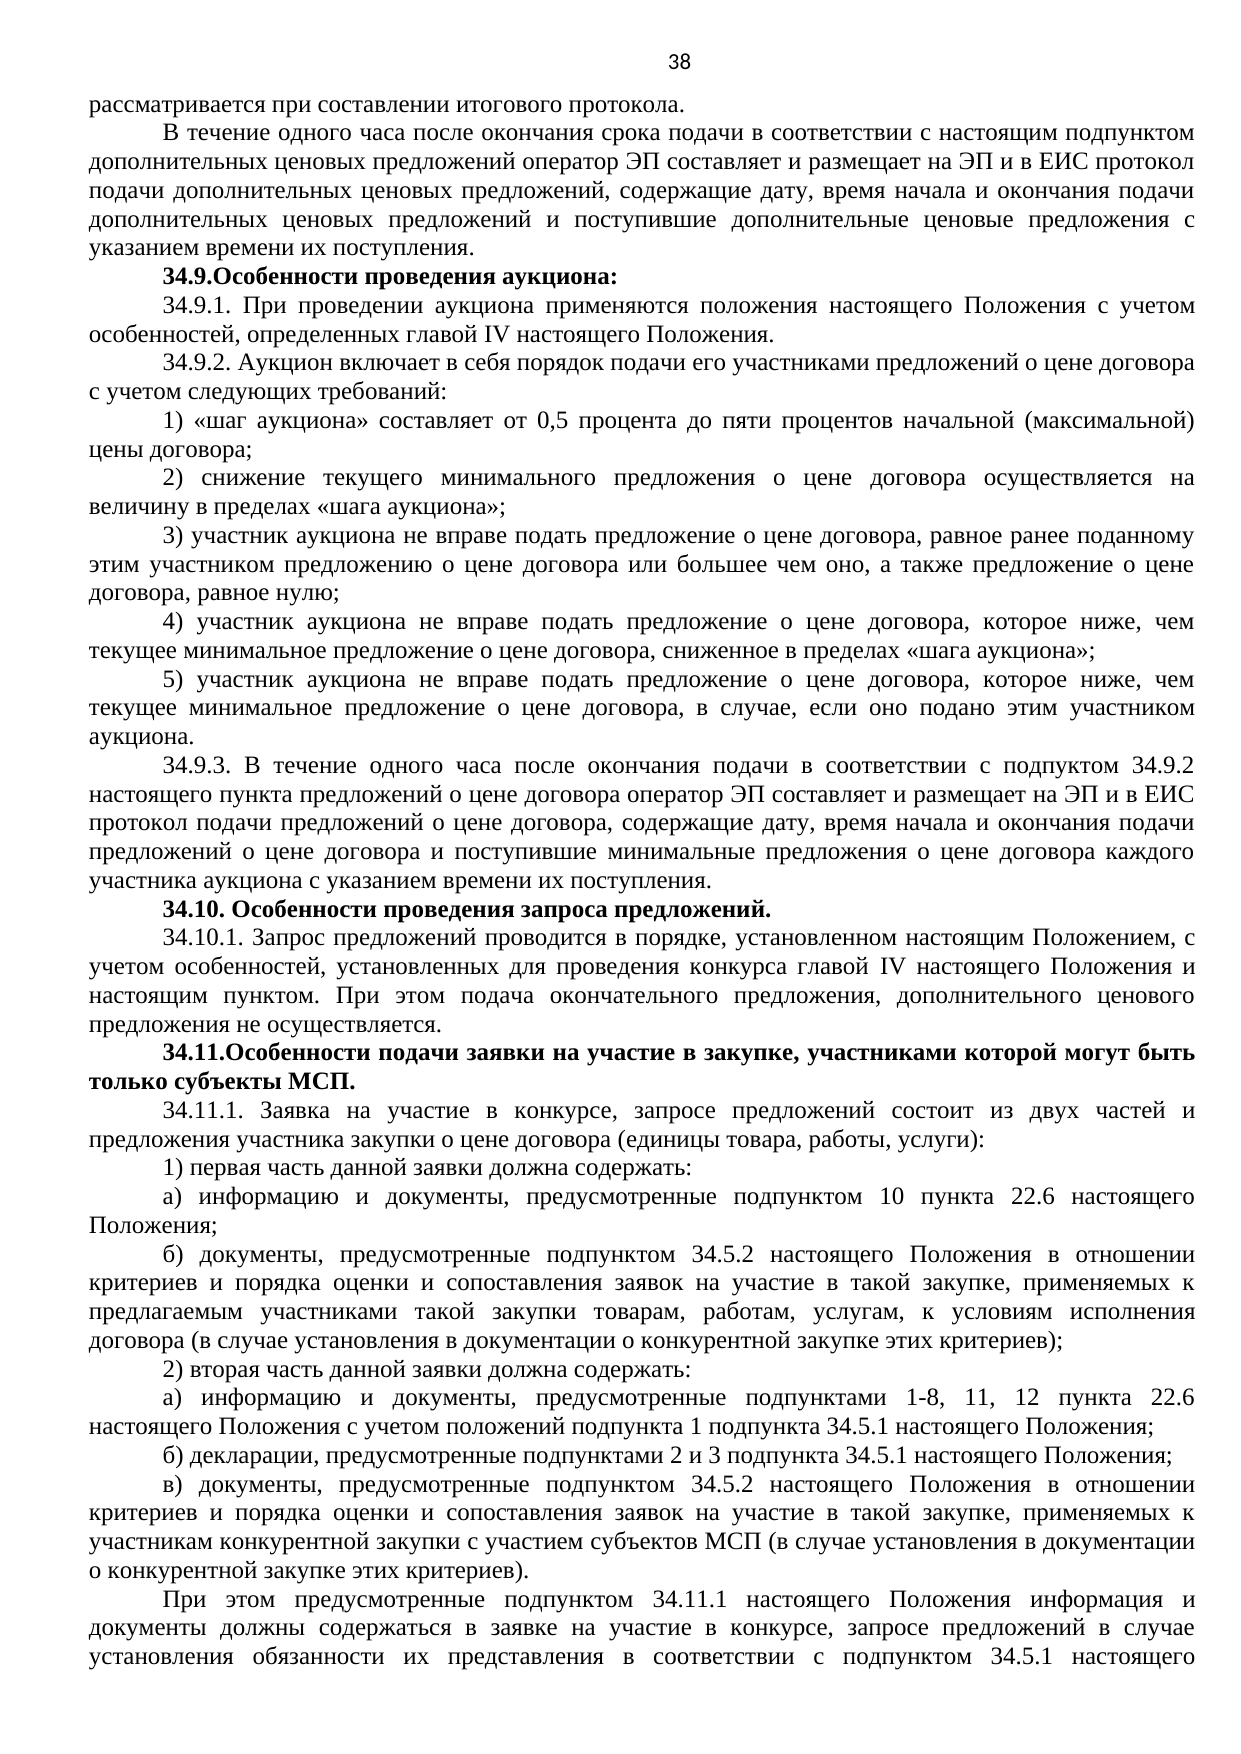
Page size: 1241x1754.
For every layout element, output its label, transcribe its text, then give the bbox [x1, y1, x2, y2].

text б) декларации, предусмотренные подпунктами 2 и 3 подпункта 34.5.1 настоящего Положения; [89, 1440, 1196, 1469]
text 2) вторая часть данной заявки должна содержать: [89, 1354, 1196, 1382]
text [89, 89, 1196, 117]
text 2) снижение текущего минимального предложения о цене договора осуществляется на величину в пределах «шага аукциона»; [89, 462, 1196, 520]
text 34.10.1. Запрос предложений проводится в порядке, установленном настоящим Положением, с учетом особенностей, установленных для проведения конкурса главой IV настоящего Положения и настоящим пунктом. При этом подача окончательного предложения, дополнительного ценового предложения не осуществляется. [89, 922, 1196, 1037]
text 34.9.Особенности проведения аукциона: [89, 261, 1196, 290]
text В течение одного часа после окончания срока подачи в соответствии с настоящим подпунктом дополнительных ценовых предложений оператор ЭП составляет и размещает на ЭП и в ЕИС протокол подачи дополнительных ценовых предложений, содержащие дату, время начала и окончания подачи дополнительных ценовых предложений и поступившие дополнительные ценовые предложения с указанием времени их поступления. [89, 117, 1196, 261]
text 34.9.2. Аукцион включает в себя порядок подачи его участниками предложений о цене договора с учетом следующих требований: [89, 347, 1196, 405]
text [89, 1584, 1196, 1670]
text 34.10. Особенности проведения запроса предложений. [89, 894, 1196, 922]
text в) документы, предусмотренные подпунктом 34.5.2 настоящего Положения в отношении критериев и порядка оценки и сопоставления заявок на участие в такой закупке, применяемых к участникам конкурентной закупки с участием субъектов МСП (в случае установления в документации о конкурентной закупке этих критериев). [89, 1469, 1196, 1584]
text 34.11.Особенности подачи заявки на участие в закупке, участниками которой могут быть только субъекты МСП. [89, 1037, 1196, 1095]
text 1) первая часть данной заявки должна содержать: [89, 1152, 1196, 1181]
text а) информацию и документы, предусмотренные подпунктом 10 пункта 22.6 настоящего Положения; [89, 1181, 1196, 1239]
text 34.9.1. При проведении аукциона применяются положения настоящего Положения с учетом особенностей, определенных главой IV настоящего Положения. [89, 290, 1196, 347]
text 34.9.3. В течение одного часа после окончания подачи в соответствии с подпуктом 34.9.2 настоящего пункта предложений о цене договора оператор ЭП составляет и размещает на ЭП и в ЕИС протокол подачи предложений о цене договора, содержащие дату, время начала и окончания подачи предложений о цене договора и поступившие минимальные предложения о цене договора каждого участника аукциона с указанием времени их поступления. [89, 750, 1196, 894]
text 4) участник аукциона не вправе подать предложение о цене договора, которое ниже, чем текущее минимальное предложение о цене договора, сниженное в пределах «шага аукциона»; [89, 606, 1196, 664]
text 5) участник аукциона не вправе подать предложение о цене договора, которое ниже, чем текущее минимальное предложение о цене договора, в случае, если оно подано этим участником аукциона. [89, 664, 1196, 750]
text 34.11.1. Заявка на участие в конкурсе, запросе предложений состоит из двух частей и предложения участника закупки о цене договора (единицы товара, работы, услуги): [89, 1095, 1196, 1152]
text б) документы, предусмотренные подпунктом 34.5.2 настоящего Положения в отношении критериев и порядка оценки и сопоставления заявок на участие в такой закупке, применяемых к предлагаемым участниками такой закупки товарам, работам, услугам, к условиям исполнения договора (в случае установления в документации о конкурентной закупке этих критериев); [89, 1239, 1196, 1354]
text 1) «шаг аукциона» составляет от 0,5 процента до пяти процентов начальной (максимальной) цены договора; [89, 405, 1196, 462]
text 3) участник аукциона не вправе подать предложение о цене договора, равное ранее поданному этим участником предложению о цене договора или большее чем оно, а также предложение о цене договора, равное нулю; [89, 520, 1196, 606]
